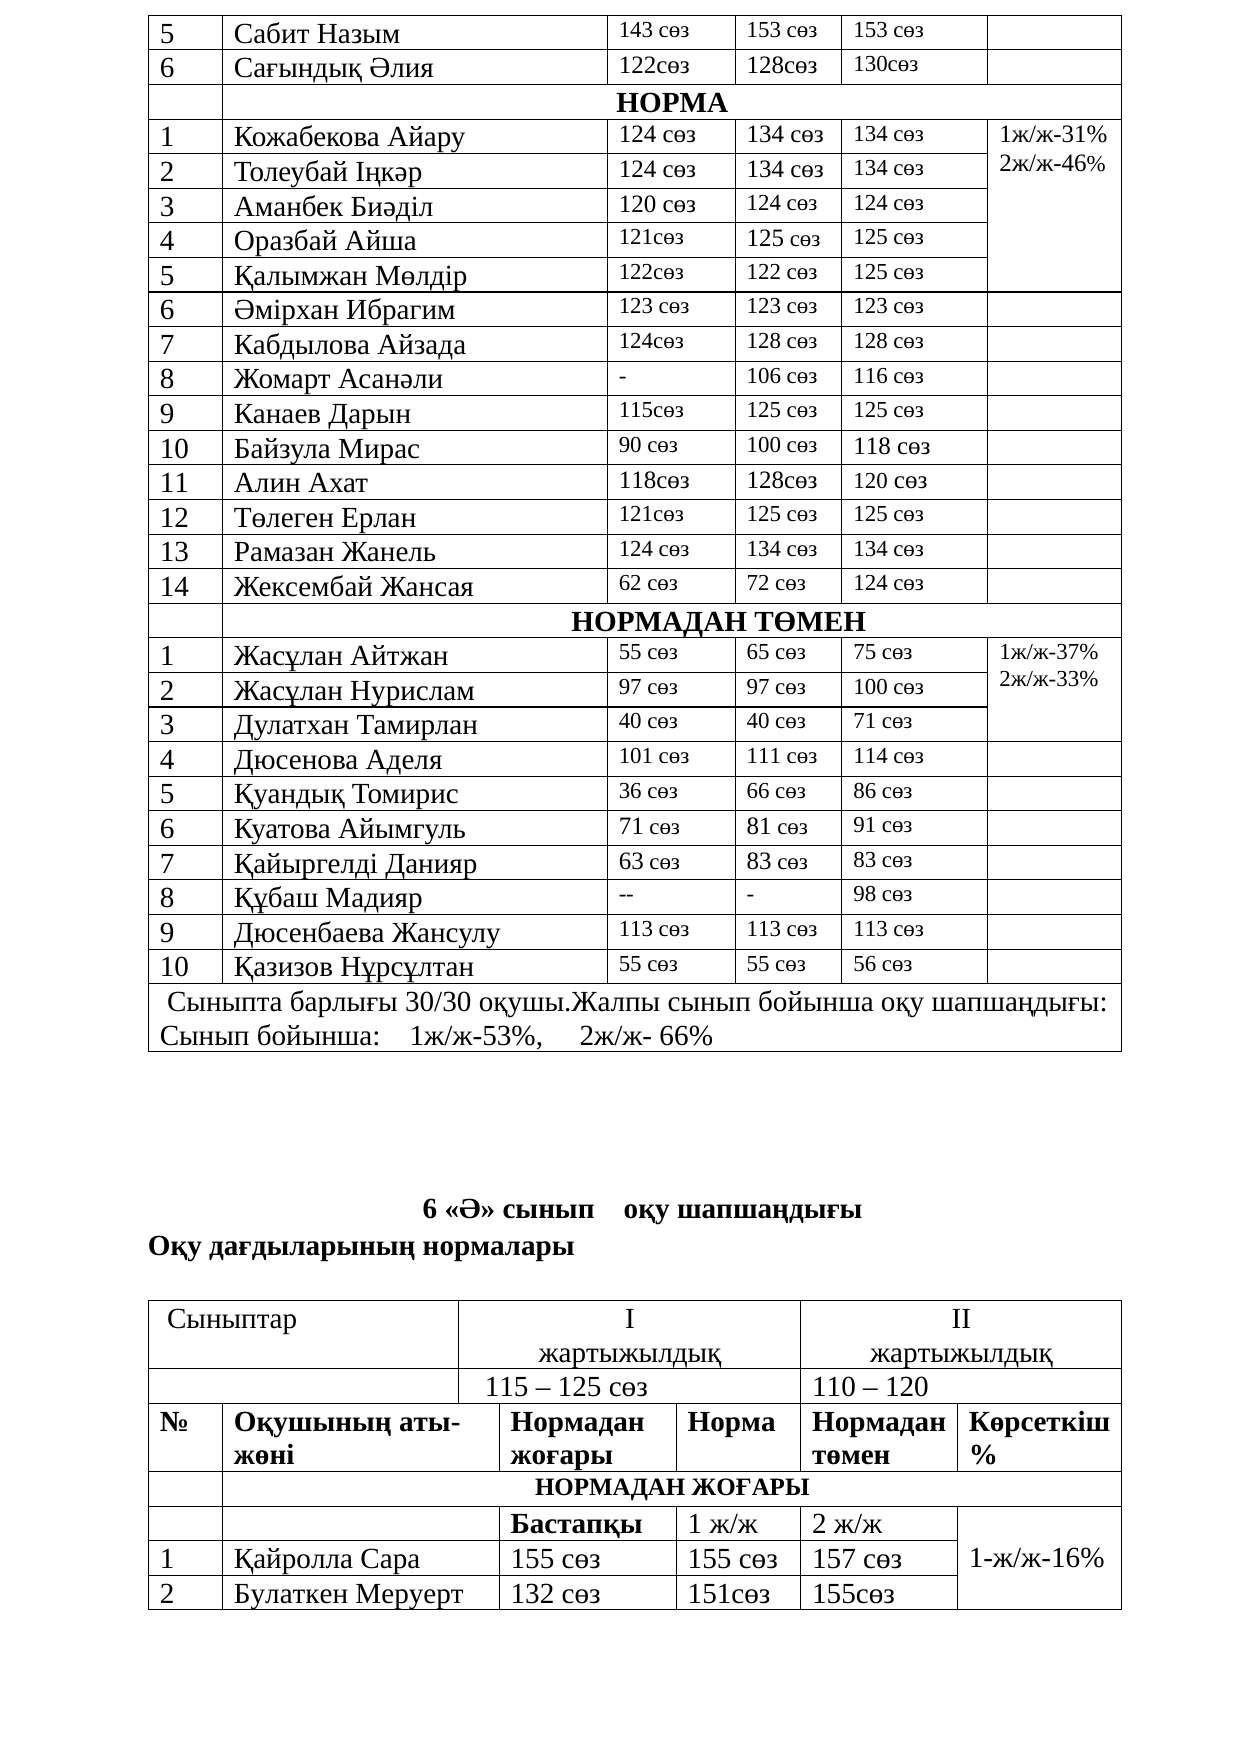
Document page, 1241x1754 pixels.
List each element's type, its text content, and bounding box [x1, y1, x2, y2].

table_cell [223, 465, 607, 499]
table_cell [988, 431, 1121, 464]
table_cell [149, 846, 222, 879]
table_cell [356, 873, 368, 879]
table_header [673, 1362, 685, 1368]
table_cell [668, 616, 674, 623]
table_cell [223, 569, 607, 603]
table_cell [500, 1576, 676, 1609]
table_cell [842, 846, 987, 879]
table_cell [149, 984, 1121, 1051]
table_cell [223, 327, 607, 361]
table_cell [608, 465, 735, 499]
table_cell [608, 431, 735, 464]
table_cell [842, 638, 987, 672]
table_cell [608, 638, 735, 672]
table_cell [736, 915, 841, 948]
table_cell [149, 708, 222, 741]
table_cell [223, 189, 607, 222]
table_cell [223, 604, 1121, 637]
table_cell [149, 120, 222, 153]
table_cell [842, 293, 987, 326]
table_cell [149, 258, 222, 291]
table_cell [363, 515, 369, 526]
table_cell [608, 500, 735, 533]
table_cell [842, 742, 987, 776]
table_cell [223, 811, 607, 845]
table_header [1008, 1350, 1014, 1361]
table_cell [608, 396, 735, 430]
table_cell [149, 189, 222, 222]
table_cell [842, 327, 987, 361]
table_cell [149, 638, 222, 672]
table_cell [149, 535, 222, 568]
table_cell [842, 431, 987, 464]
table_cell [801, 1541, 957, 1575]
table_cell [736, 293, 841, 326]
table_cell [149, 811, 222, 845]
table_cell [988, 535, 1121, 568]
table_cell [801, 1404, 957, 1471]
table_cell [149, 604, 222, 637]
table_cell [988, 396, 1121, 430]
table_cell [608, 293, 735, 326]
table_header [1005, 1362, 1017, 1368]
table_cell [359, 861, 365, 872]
text Оқу дағдыларының нормалары [148, 1228, 1137, 1261]
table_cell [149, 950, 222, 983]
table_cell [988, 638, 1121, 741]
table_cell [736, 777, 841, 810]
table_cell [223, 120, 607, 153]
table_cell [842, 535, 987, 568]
text 6 «Ә» сынып оқу шапшаңдығы [148, 1192, 1137, 1225]
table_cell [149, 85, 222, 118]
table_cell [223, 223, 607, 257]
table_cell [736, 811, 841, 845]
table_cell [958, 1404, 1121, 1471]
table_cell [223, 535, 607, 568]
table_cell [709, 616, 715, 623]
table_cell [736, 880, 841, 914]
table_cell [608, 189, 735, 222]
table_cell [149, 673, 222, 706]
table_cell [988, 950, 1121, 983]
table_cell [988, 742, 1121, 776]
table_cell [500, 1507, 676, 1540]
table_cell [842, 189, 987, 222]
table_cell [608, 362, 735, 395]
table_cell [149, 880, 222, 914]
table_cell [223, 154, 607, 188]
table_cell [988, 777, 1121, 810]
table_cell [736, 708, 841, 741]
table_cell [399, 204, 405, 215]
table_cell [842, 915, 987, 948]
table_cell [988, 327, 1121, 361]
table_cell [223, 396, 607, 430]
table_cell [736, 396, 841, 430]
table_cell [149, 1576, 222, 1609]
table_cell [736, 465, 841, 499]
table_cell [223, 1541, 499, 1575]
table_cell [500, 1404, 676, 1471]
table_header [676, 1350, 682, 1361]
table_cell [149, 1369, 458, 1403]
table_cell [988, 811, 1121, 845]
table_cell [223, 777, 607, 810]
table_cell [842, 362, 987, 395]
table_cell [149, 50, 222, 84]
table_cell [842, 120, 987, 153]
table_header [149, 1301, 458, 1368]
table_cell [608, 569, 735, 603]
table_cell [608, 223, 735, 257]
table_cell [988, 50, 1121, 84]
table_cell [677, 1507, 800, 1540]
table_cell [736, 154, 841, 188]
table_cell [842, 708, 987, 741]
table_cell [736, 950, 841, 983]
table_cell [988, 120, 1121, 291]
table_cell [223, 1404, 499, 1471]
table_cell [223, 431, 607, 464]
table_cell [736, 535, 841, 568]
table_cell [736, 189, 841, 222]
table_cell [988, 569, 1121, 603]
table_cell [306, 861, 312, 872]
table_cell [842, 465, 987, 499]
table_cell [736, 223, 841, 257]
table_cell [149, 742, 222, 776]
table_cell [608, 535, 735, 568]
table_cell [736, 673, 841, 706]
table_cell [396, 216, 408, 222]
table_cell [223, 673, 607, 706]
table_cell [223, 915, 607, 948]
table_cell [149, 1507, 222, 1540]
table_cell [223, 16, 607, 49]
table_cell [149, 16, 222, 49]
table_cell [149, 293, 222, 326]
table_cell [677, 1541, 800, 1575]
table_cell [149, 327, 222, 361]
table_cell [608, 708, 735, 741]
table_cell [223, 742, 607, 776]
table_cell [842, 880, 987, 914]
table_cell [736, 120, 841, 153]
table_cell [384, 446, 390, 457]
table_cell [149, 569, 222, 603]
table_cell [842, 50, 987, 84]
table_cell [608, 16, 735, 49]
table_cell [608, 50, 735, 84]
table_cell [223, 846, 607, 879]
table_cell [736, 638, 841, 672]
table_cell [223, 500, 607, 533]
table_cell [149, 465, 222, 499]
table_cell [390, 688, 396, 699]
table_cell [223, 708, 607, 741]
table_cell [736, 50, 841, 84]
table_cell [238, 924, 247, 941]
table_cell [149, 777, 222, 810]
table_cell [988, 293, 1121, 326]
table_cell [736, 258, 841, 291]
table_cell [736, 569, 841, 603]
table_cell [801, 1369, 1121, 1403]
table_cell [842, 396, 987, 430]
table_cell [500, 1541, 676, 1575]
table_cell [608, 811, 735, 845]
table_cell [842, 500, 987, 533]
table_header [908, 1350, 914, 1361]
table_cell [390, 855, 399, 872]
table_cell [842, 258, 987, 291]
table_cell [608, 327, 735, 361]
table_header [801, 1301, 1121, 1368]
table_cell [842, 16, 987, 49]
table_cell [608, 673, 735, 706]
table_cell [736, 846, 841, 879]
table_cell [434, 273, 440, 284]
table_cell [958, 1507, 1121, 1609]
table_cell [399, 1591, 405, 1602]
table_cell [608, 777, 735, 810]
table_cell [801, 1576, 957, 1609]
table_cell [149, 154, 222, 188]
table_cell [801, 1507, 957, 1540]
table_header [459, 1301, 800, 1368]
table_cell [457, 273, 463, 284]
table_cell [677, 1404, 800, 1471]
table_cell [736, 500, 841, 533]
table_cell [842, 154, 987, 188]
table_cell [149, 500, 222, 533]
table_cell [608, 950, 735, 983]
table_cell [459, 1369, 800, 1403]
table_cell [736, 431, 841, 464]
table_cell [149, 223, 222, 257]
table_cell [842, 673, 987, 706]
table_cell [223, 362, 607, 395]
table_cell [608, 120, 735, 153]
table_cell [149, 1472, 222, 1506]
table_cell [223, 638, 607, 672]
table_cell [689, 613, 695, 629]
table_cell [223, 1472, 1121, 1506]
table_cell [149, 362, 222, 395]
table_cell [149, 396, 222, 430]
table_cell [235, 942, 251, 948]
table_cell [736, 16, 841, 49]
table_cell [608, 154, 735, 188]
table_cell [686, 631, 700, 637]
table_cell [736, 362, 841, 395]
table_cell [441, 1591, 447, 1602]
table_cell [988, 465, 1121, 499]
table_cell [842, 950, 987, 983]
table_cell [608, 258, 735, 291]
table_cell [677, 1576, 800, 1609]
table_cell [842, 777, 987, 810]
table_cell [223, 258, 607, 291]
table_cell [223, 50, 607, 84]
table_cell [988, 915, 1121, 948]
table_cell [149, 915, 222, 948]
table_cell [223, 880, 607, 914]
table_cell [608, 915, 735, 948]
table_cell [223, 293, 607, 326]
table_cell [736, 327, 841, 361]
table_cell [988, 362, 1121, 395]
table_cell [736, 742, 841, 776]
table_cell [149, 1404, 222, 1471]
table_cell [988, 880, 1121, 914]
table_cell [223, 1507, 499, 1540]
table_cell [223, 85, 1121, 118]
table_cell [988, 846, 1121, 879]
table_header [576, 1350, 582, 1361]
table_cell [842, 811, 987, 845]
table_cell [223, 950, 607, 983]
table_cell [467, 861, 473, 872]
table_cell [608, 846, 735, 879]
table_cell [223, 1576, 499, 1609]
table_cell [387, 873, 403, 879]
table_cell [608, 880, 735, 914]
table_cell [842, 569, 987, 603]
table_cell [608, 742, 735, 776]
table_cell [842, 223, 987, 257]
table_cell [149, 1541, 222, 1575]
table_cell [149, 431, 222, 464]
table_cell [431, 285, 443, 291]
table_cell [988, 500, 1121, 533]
